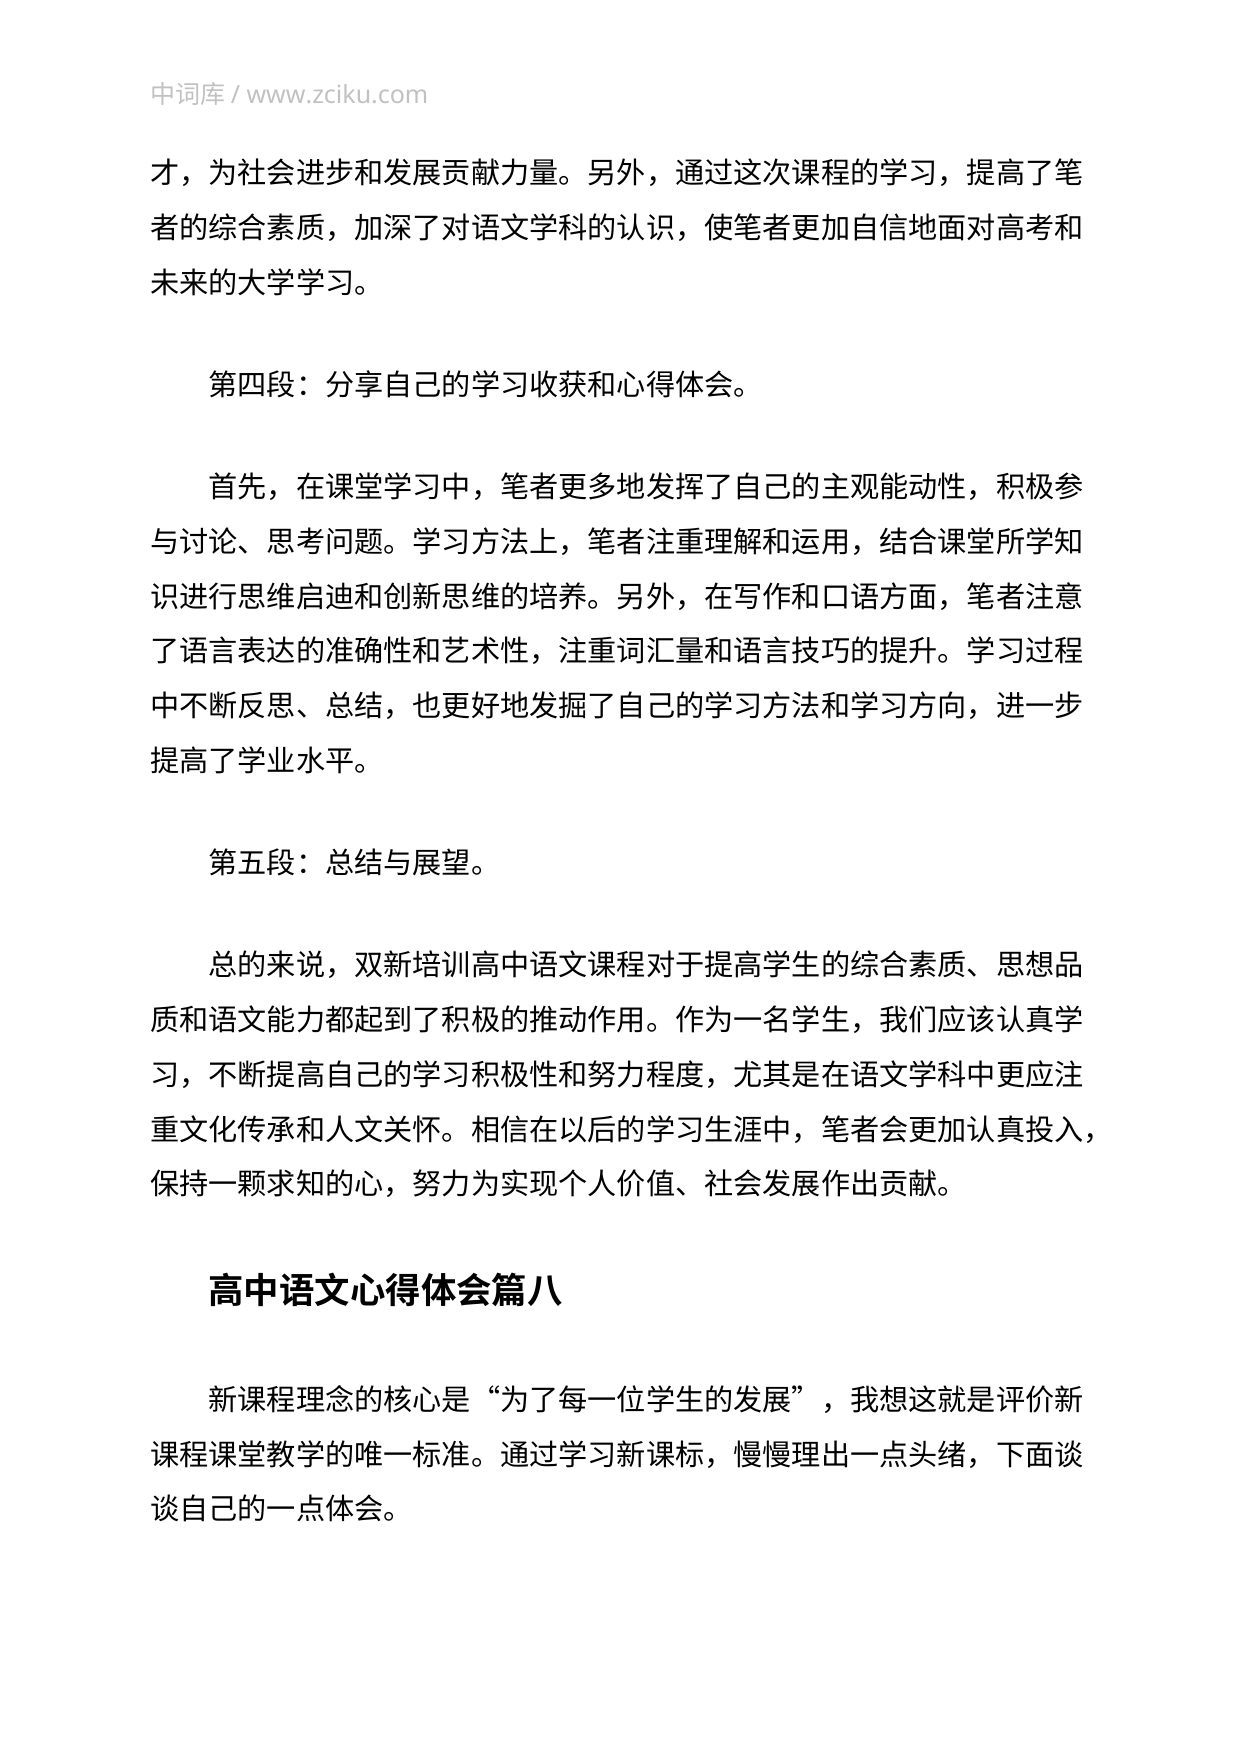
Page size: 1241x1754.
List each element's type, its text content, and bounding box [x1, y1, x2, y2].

text 首先，在课堂学习中，笔者更多地发挥了自己的主观能动性，积极参与讨论、思考问题。学习方法上，笔者注重理解和运用，结合课堂所学知识进行思维启迪和创新思维的培养。另外，在写作和口语方面，笔者注意了语言表达的准确性和艺术性，注重词汇量和语言技巧的提升。学习过程中不断反思、总结，也更好地发掘了自己的学习方法和学习方向，进一步提高了学业水平。 [150, 463, 1090, 780]
text 第四段：分享自己的学习收获和心得体会。 [150, 362, 1090, 404]
text 第五段：总结与展望。 [150, 839, 1090, 882]
text 高中语文心得体会篇八 [150, 1263, 1090, 1314]
text 总的来说，双新培训高中语文课程对于提高学生的综合素质、思想品质和语文能力都起到了积极的推动作用。作为一名学生，我们应该认真学习，不断提高自己的学习积极性和努力程度，尤其是在语文学科中更应注重文化传承和人文关怀。相信在以后的学习生涯中，笔者会更加认真投入，保持一颗求知的心，努力为实现个人价值、社会发展作出贡献。 [150, 941, 1090, 1203]
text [150, 150, 1090, 302]
text 新课程理念的核心是“为了每一位学生的发展”，我想这就是评价新课程课堂教学的唯一标准。通过学习新课标，慢慢理出一点头绪，下面谈谈自己的一点体会。 [150, 1376, 1090, 1528]
